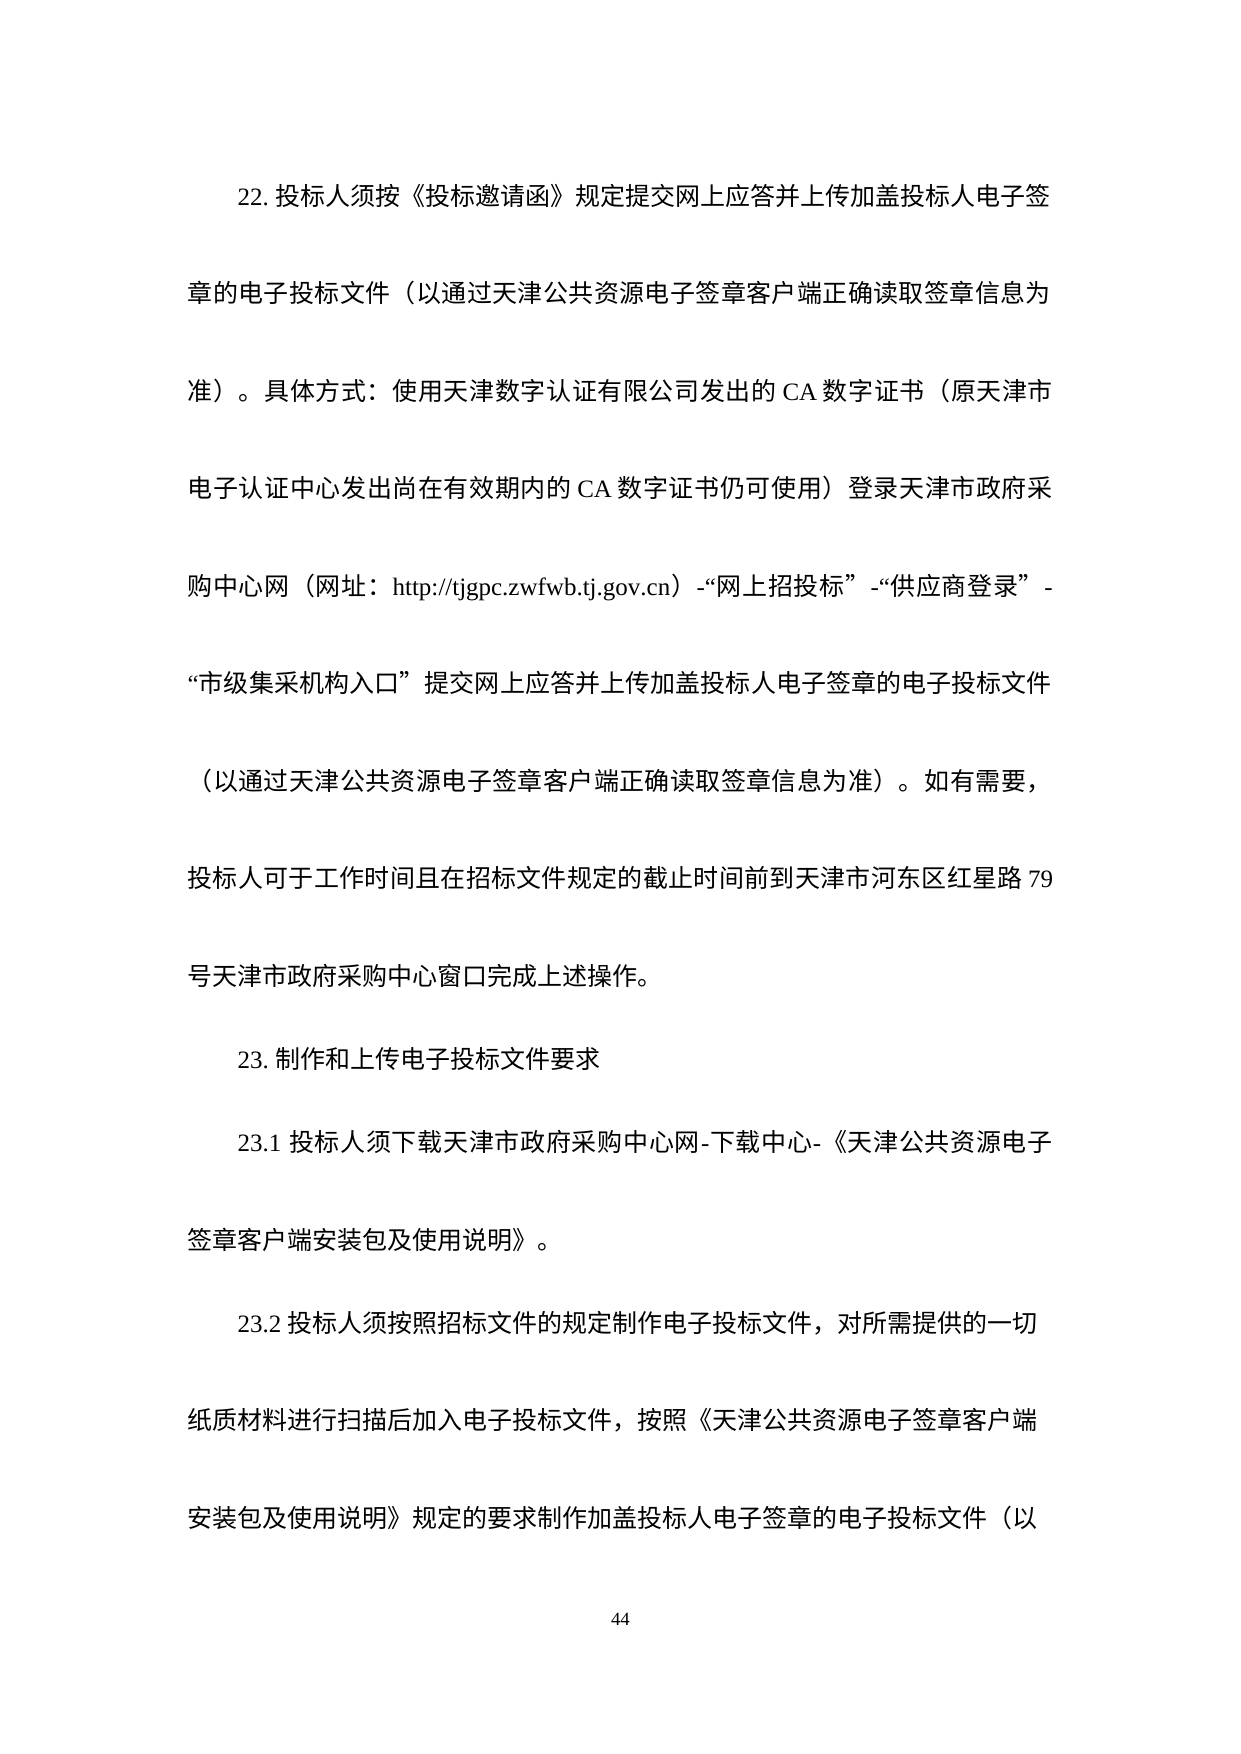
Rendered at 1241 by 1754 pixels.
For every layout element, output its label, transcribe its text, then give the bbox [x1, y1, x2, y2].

text 22. 投标人须按《投标邀请函》规定提交网上应答并上传加盖投标人电子签章的电子投标文件（以通过天津公共资源电子签章客户端正确读取签章信息为准）。具体方式：使用天津数字认证有限公司发出的CA数字证书（原天津市电子认证中心发出尚在有效期内的CA数字证书仍可使用）登录天津市政府采购中心网（网址：http://tjgpc.zwfwb.tj.gov.cn）-“网上招投标”-“供应商登录”-“市级集采机构入口”提交网上应答并上传加盖投标人电子签章的电子投标文件（以通过天津公共资源电子签章客户端正确读取签章信息为准）。如有需要，投标人可于工作时间且在招标文件规定的截止时间前到天津市河东区红星路79号天津市政府采购中心窗口完成上述操作。 [187, 162, 1053, 1007]
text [187, 1289, 1053, 1549]
text 23.1 投标人须下载天津市政府采购中心网-下载中心-《天津公共资源电子签章客户端安装包及使用说明》。 [187, 1108, 1053, 1271]
text 23. 制作和上传电子投标文件要求 [187, 1025, 1053, 1090]
